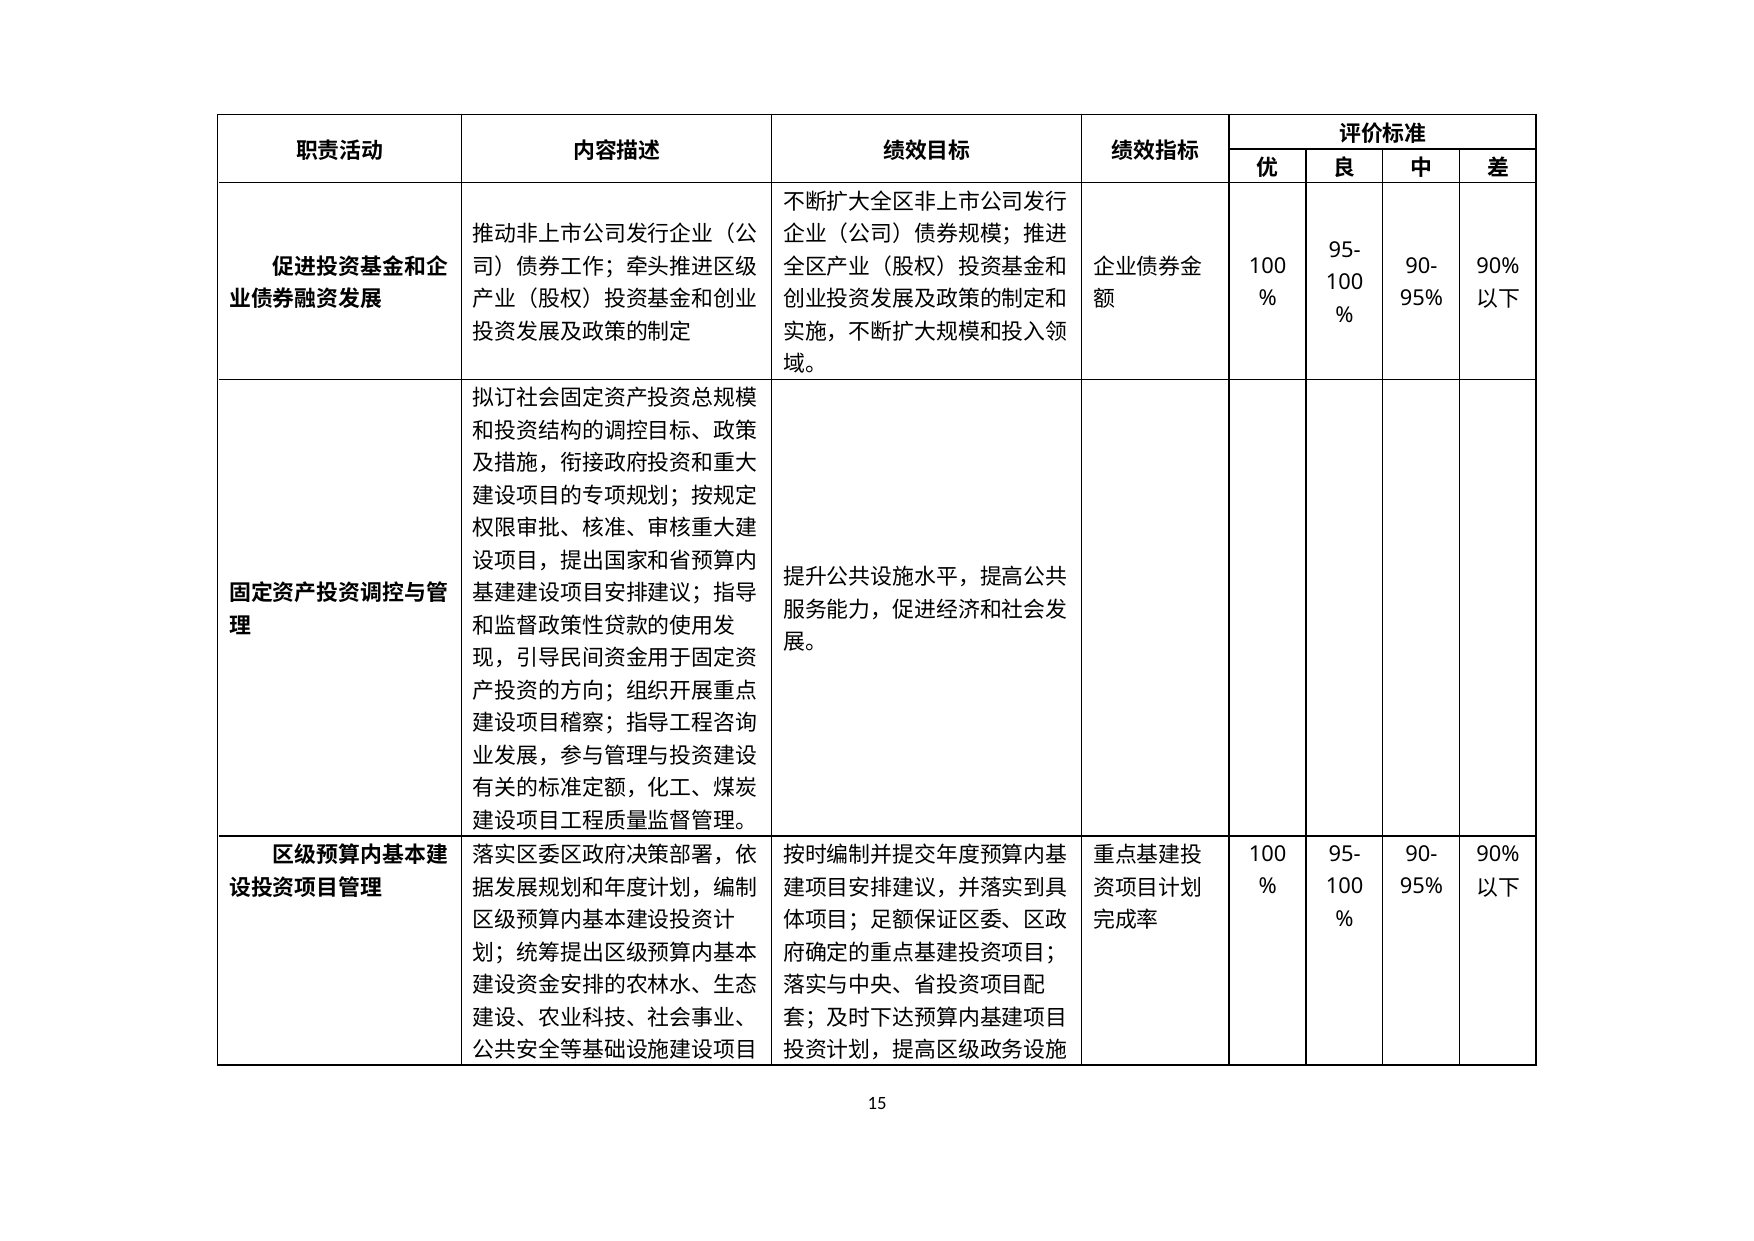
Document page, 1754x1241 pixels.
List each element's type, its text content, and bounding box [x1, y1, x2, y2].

table_header 绩效指标 [1082, 115, 1228, 182]
table_cell 90-95% [1383, 837, 1459, 1064]
table_cell [1082, 380, 1228, 835]
table_header 绩效目标 [772, 115, 1081, 182]
table_cell 优 [1230, 150, 1305, 182]
table_cell 90%以下 [1460, 183, 1535, 378]
table_cell 企业债券金额 [1082, 183, 1228, 378]
table_cell [1307, 380, 1382, 835]
table_header 评价标准 [1230, 115, 1535, 148]
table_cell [772, 837, 1081, 1064]
table_cell 重点基建投资项目计划完成率 [1082, 837, 1228, 1064]
table_cell 100% [1230, 183, 1305, 378]
table_cell 90%以下 [1460, 837, 1535, 1064]
table_cell 中 [1383, 150, 1459, 182]
table_cell [1383, 380, 1459, 835]
table_cell 90-95% [1383, 183, 1459, 378]
table_cell [1230, 380, 1305, 835]
table_cell 不断扩大全区非上市公司发行企业（公司）债券规模；推进全区产业（股权）投资基金和创业投资发展及政策的制定和实施，不断扩大规模和投入领域。 [772, 183, 1081, 378]
table_header 内容描述 [462, 115, 771, 182]
table_header 职责活动 [218, 115, 461, 182]
table_cell 促进投资基金和企业债券融资发展 [218, 183, 461, 378]
table_cell 100% [1230, 837, 1305, 1064]
table_cell 推动非上市公司发行企业（公司）债券工作；牵头推进区级产业（股权）投资基金和创业投资发展及政策的制定 [462, 183, 771, 378]
table_cell 区级预算内基本建设投资项目管理 [218, 836, 461, 1064]
table_cell 良 [1307, 150, 1382, 182]
table_cell 95-100% [1307, 837, 1382, 1064]
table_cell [462, 837, 771, 1064]
table_cell 差 [1460, 150, 1535, 182]
table_cell 拟订社会固定资产投资总规模和投资结构的调控目标、政策及措施，衔接政府投资和重大建设项目的专项规划；按规定权限审批、核准、审核重大建设项目，提出国家和省预算内基建建设项目安排建议；指导和监督政策性贷款的使用发现，引导民间资金用于固定资产投资的方向；组织开展重点建设项目稽察；指导工程咨询业发展，参与管理与投资建设有关的标准定额，化工、煤炭建设项目工程质量监督管理。 [462, 380, 771, 835]
table_cell 提升公共设施水平，提高公共服务能力，促进经济和社会发展。 [772, 380, 1081, 835]
table_cell 固定资产投资调控与管理 [218, 380, 461, 835]
table_cell 95-100% [1307, 183, 1382, 378]
table_cell [1460, 380, 1535, 835]
